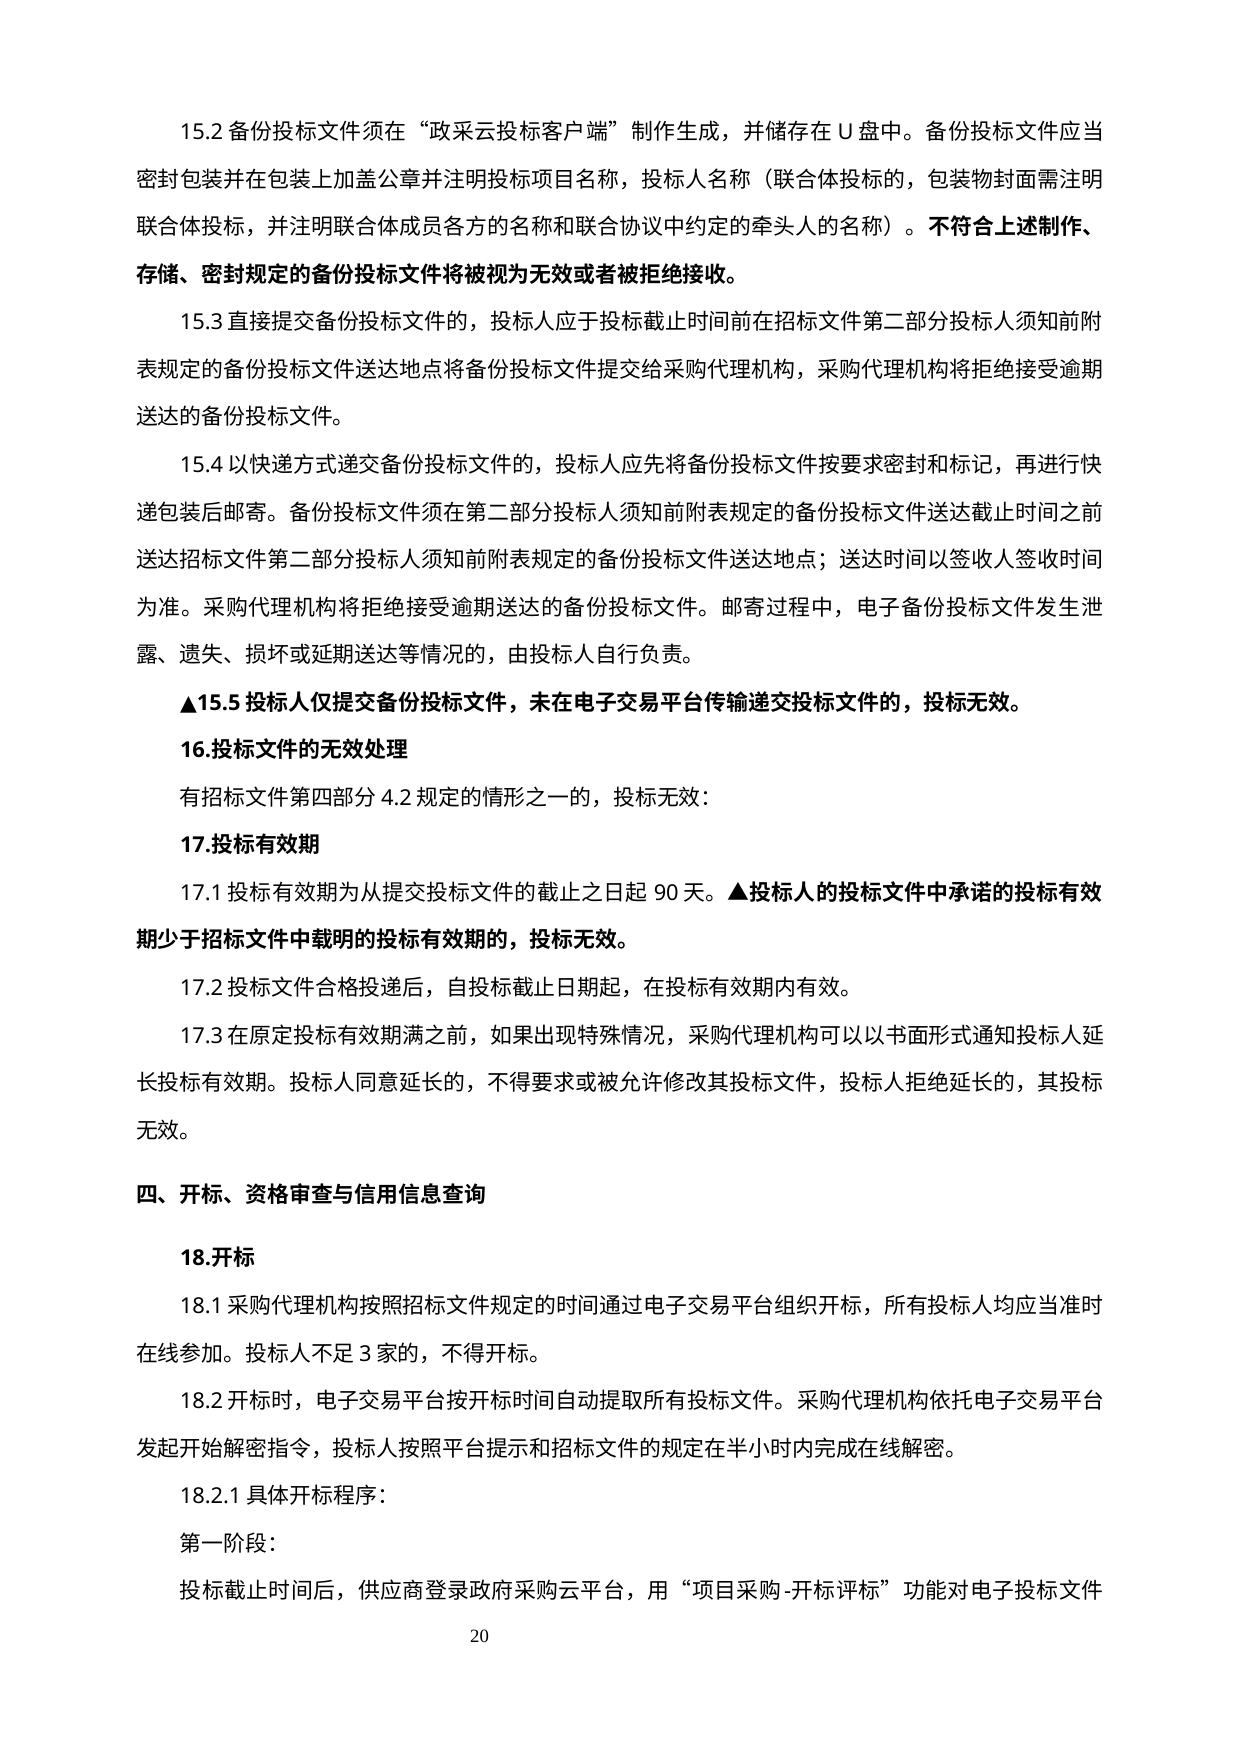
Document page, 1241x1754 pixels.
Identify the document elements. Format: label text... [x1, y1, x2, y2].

text 15.4以快递方式递交备份投标文件的，投标人应先将备份投标文件按要求密封和标记，再进行快递包装后邮寄。备份投标文件须在第二部分投标人须知前附表规定的备份投标文件送达截止时间之前送达招标文件第二部分投标人须知前附表规定的备份投标文件送达地点；送达时间以签收人签收时间为准。采购代理机构将拒绝接受逾期送达的备份投标文件。邮寄过程中，电子备份投标文件发生泄露、遗失、损坏或延期送达等情况的，由投标人自行负责。 [136, 447, 1104, 669]
text 16.投标文件的无效处理 [136, 732, 1104, 764]
text 四、开标、资格审查与信用信息查询 [136, 1177, 1104, 1208]
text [136, 1573, 1104, 1605]
text 17.3在原定投标有效期满之前，如果出现特殊情况，采购代理机构可以以书面形式通知投标人延长投标有效期。投标人同意延长的，不得要求或被允许修改其投标文件，投标人拒绝延长的，其投标无效。 [136, 1018, 1104, 1144]
text 15.2备份投标文件须在“政采云投标客户端”制作生成，并储存在U盘中。备份投标文件应当密封包装并在包装上加盖公章并注明投标项目名称，投标人名称（联合体投标的，包装物封面需注明联合体投标，并注明联合体成员各方的名称和联合协议中约定的牵头人的名称）。不符合上述制作、存储、密封规定的备份投标文件将被视为无效或者被拒绝接收。 [136, 114, 1104, 288]
text 18.1采购代理机构按照招标文件规定的时间通过电子交易平台组织开标，所有投标人均应当准时在线参加。投标人不足3家的，不得开标。 [136, 1288, 1104, 1367]
text 15.3直接提交备份投标文件的，投标人应于投标截止时间前在招标文件第二部分投标人须知前附表规定的备份投标文件送达地点将备份投标文件提交给采购代理机构，采购代理机构将拒绝接受逾期送达的备份投标文件。 [136, 304, 1104, 431]
text 18.开标 [136, 1240, 1104, 1272]
text ▲15.5投标人仅提交备份投标文件，未在电子交易平台传输递交投标文件的，投标无效。 [136, 684, 1104, 716]
text 第一阶段： [136, 1526, 1104, 1558]
text 18.2.1具体开标程序： [136, 1478, 1104, 1510]
text 18.2开标时，电子交易平台按开标时间自动提取所有投标文件。采购代理机构依托电子交易平台发起开始解密指令，投标人按照平台提示和招标文件的规定在半小时内完成在线解密。 [136, 1383, 1104, 1462]
text 17.2投标文件合格投递后，自投标截止日期起，在投标有效期内有效。 [136, 970, 1104, 1002]
text 17.投标有效期 [136, 827, 1104, 859]
text 17.1投标有效期为从提交投标文件的截止之日起90天。▲投标人的投标文件中承诺的投标有效期少于招标文件中载明的投标有效期的，投标无效。 [136, 875, 1104, 954]
text 有招标文件第四部分4.2规定的情形之一的，投标无效： [136, 780, 1104, 811]
